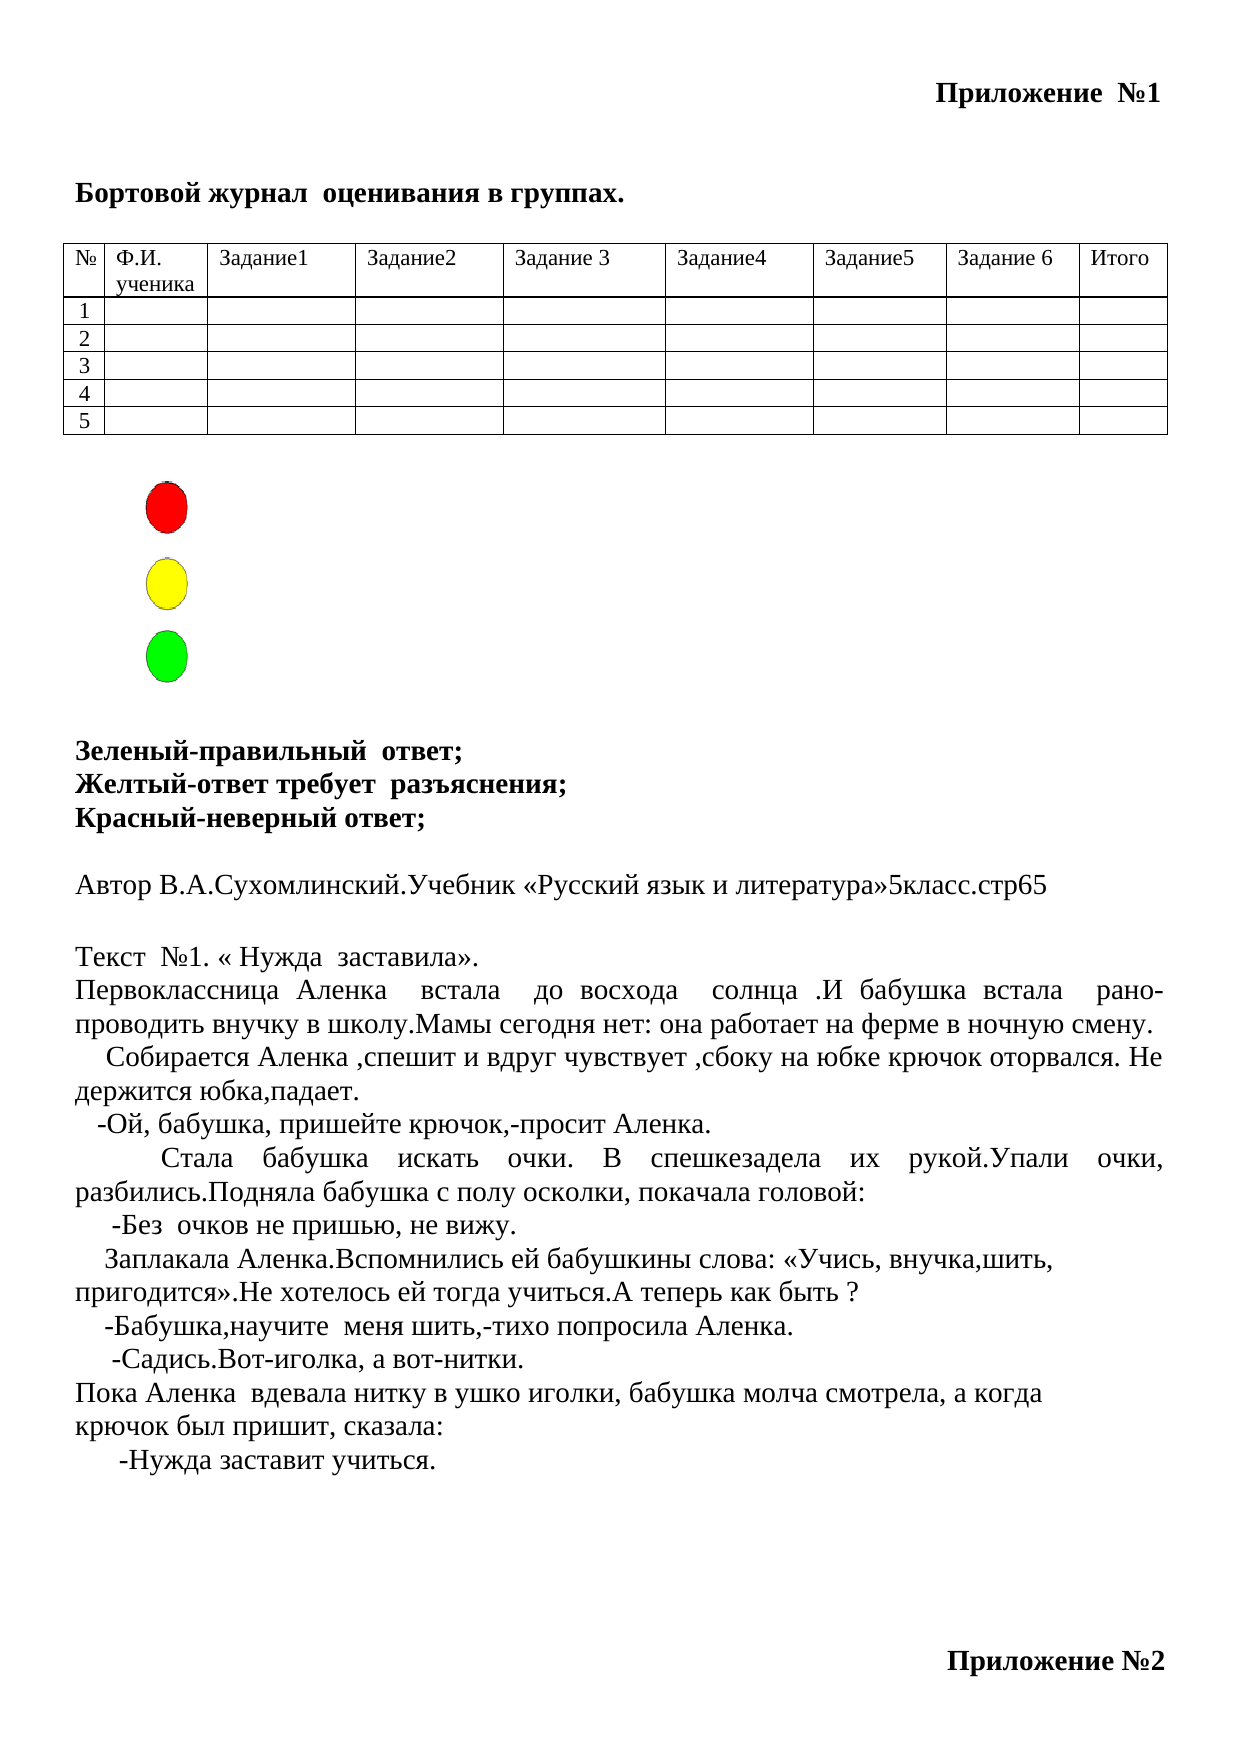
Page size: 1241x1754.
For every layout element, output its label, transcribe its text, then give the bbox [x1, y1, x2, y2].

text Собирается Аленка ,спешит и вдруг чувствует ,сбоку на юбке крючок оторвался. Не держится юбка,падает. [75, 1039, 1165, 1107]
table_cell 3 [64, 352, 104, 379]
table_cell [1080, 325, 1167, 351]
text Приложение №1 [75, 75, 1165, 108]
table_cell [1080, 380, 1167, 406]
text Заплакала Аленка.Вспомнились ей бабушкины слова: «Учись, внучка,шить, [75, 1241, 1165, 1274]
table_cell [814, 352, 946, 379]
table_cell [105, 352, 207, 379]
table_header Ф.И. ученика [105, 244, 207, 296]
table_cell [208, 325, 355, 351]
text крючок был пришит, сказала: [75, 1408, 1165, 1442]
table_cell 5 [64, 407, 104, 433]
table_cell [947, 298, 1079, 324]
text Автор В.А.Сухомлинский.Учебник «Русский язык и литература»5класс.стр65 [75, 867, 1165, 901]
table_cell [105, 325, 207, 351]
table_cell [208, 352, 355, 379]
table_cell [504, 407, 665, 433]
text Бортовой журнал оценивания в группах. [75, 176, 1165, 209]
table_cell [356, 325, 503, 351]
text пригодится».Не хотелось ей тогда учиться.А теперь как быть ? [75, 1274, 1165, 1308]
table_cell [666, 298, 813, 324]
table_cell 1 [64, 298, 104, 324]
text Желтый-ответ требует разъяснения; [75, 766, 1165, 800]
table_header № [64, 244, 104, 296]
table_cell [208, 298, 355, 324]
text -Ой, бабушка, пришейте крючок,-просит Аленка. [75, 1107, 1165, 1140]
table_header Задание1 [208, 244, 355, 296]
text -Бабушка,научите меня шить,-тихо попросила Аленка. [75, 1308, 1165, 1341]
table_cell [666, 325, 813, 351]
text -Нужда заставит учиться. [75, 1442, 1165, 1476]
table_cell [814, 407, 946, 433]
table_cell [105, 380, 207, 406]
text Пока Аленка вдевала нитку в ушко иголки, бабушка молча смотрела, а когда [75, 1375, 1165, 1408]
table_cell [1080, 298, 1167, 324]
table_cell [814, 298, 946, 324]
table_header Задание2 [356, 244, 503, 296]
table_cell [504, 325, 665, 351]
text Первоклассница Аленка встала до восхода солнца .И бабушка встала рано-проводить внучку в школу.Мамы сегодня нет: она работает на ферме в ночную смену. [75, 972, 1165, 1039]
table_header Задание5 [814, 244, 946, 296]
text Приложение №2 [75, 1643, 1165, 1677]
table_cell [504, 298, 665, 324]
table_cell [504, 352, 665, 379]
table_cell [947, 407, 1079, 433]
text -Без очков не пришью, не вижу. [75, 1207, 1165, 1241]
table_cell 4 [64, 380, 104, 406]
table_header Задание 3 [504, 244, 665, 296]
table_cell [1080, 352, 1167, 379]
table_cell [208, 380, 355, 406]
text Стала бабушка искать очки. В спешкезадела их рукой.Упали очки, разбились.Подняла бабушка с полу осколки, покачала головой: [75, 1140, 1165, 1207]
table_cell [356, 380, 503, 406]
table_cell [947, 380, 1079, 406]
table_cell [208, 407, 355, 433]
table_cell [666, 407, 813, 433]
table_cell [356, 298, 503, 324]
text Зеленый-правильный ответ; [75, 733, 1165, 766]
table_header Итого [1080, 244, 1167, 296]
table_cell [356, 407, 503, 433]
table_header Задание 6 [947, 244, 1079, 296]
table_cell [504, 380, 665, 406]
picture [75, 468, 257, 700]
table_cell [947, 352, 1079, 379]
table_cell [105, 298, 207, 324]
table_cell 2 [64, 325, 104, 351]
text -Садись.Вот-иголка, а вот-нитки. [75, 1341, 1165, 1375]
table_cell [1080, 407, 1167, 433]
text Текст №1. « Нужда заставила». [75, 939, 1165, 972]
table_cell [666, 380, 813, 406]
table_cell [105, 407, 207, 433]
table_cell [814, 325, 946, 351]
table_header Задание4 [666, 244, 813, 296]
table_cell [947, 325, 1079, 351]
table_cell [356, 352, 503, 379]
text Красный-неверный ответ; [75, 800, 1165, 833]
table_cell [666, 352, 813, 379]
table_cell [814, 380, 946, 406]
